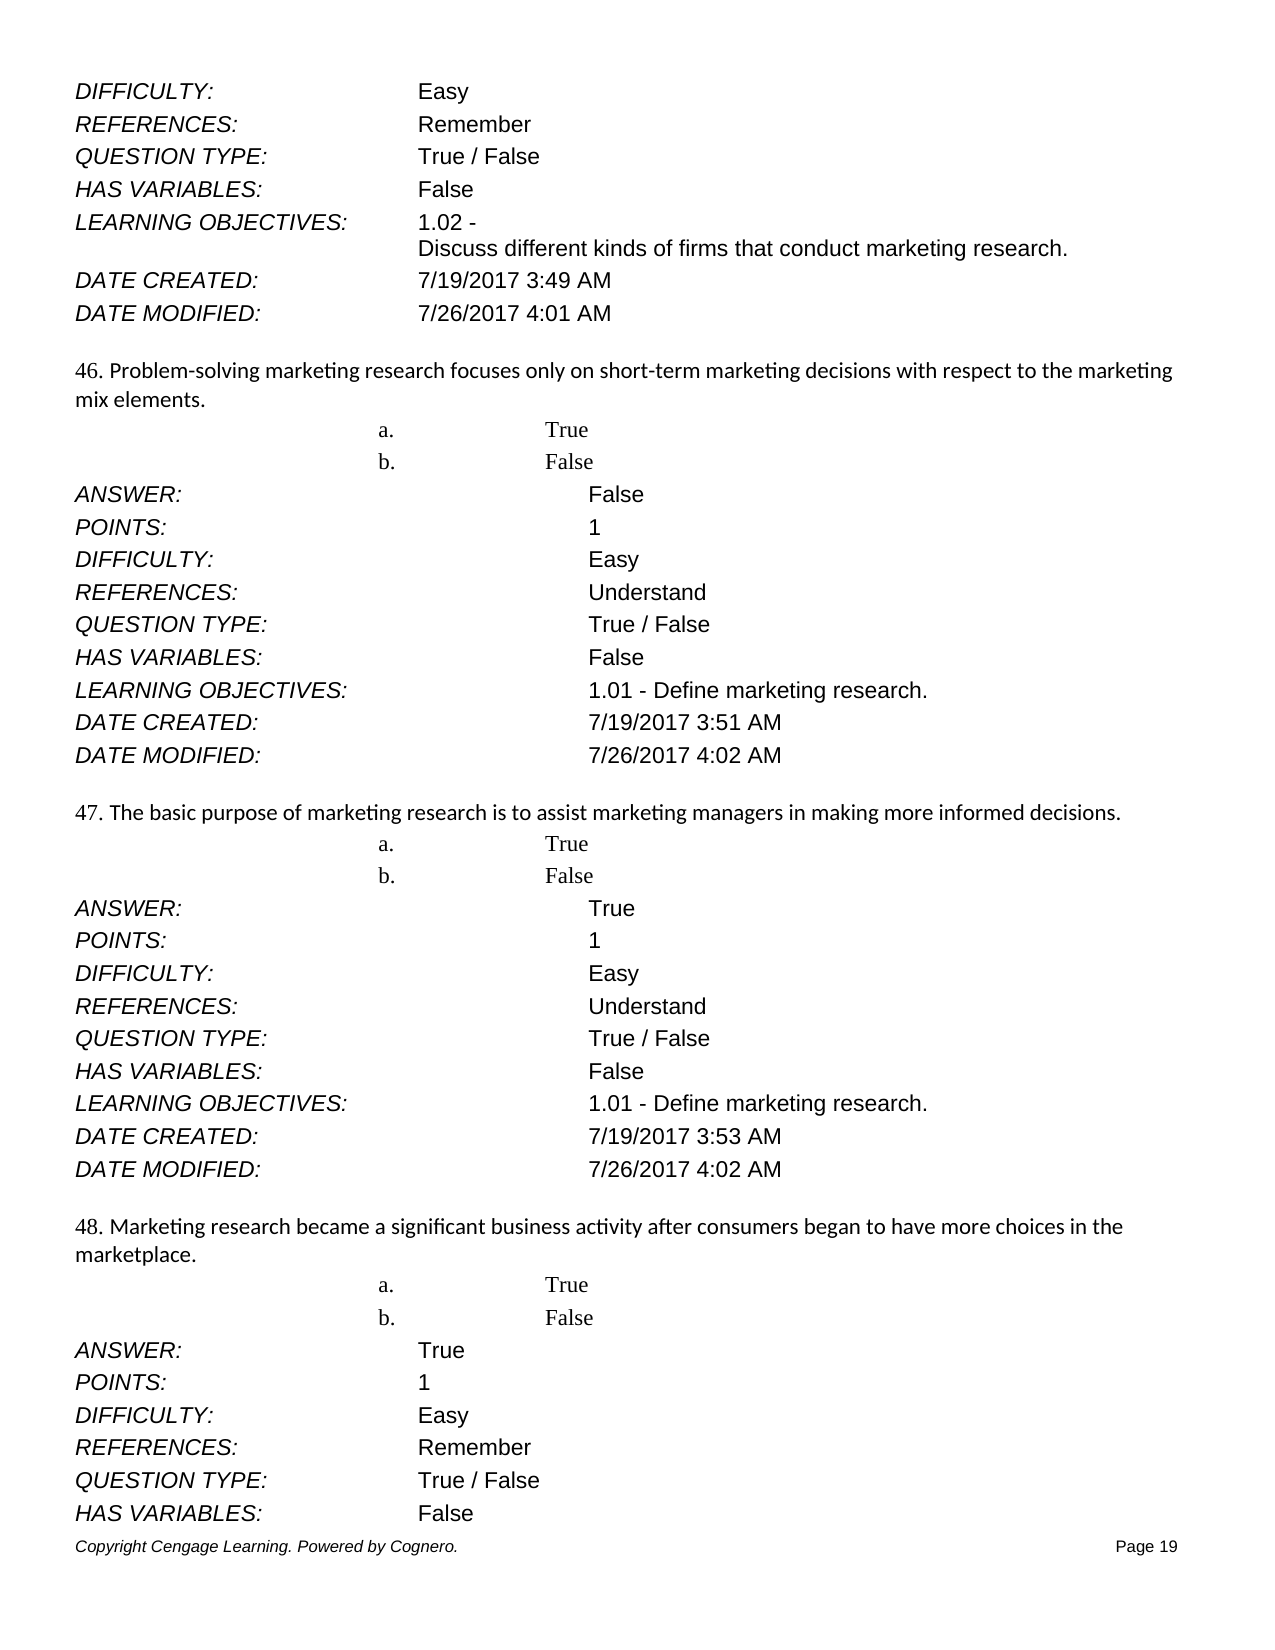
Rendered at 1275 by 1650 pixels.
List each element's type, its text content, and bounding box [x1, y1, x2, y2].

table_header 46. Problem-solving marketing research focuses only on short-term marketing decisions with respect to the marketing mix elements. [75, 357, 1200, 771]
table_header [75, 1212, 1200, 1529]
table_header 47. The basic purpose of marketing research is to assist marketing managers in making more informed decisions. [75, 799, 1200, 1185]
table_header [75, 75, 1200, 330]
